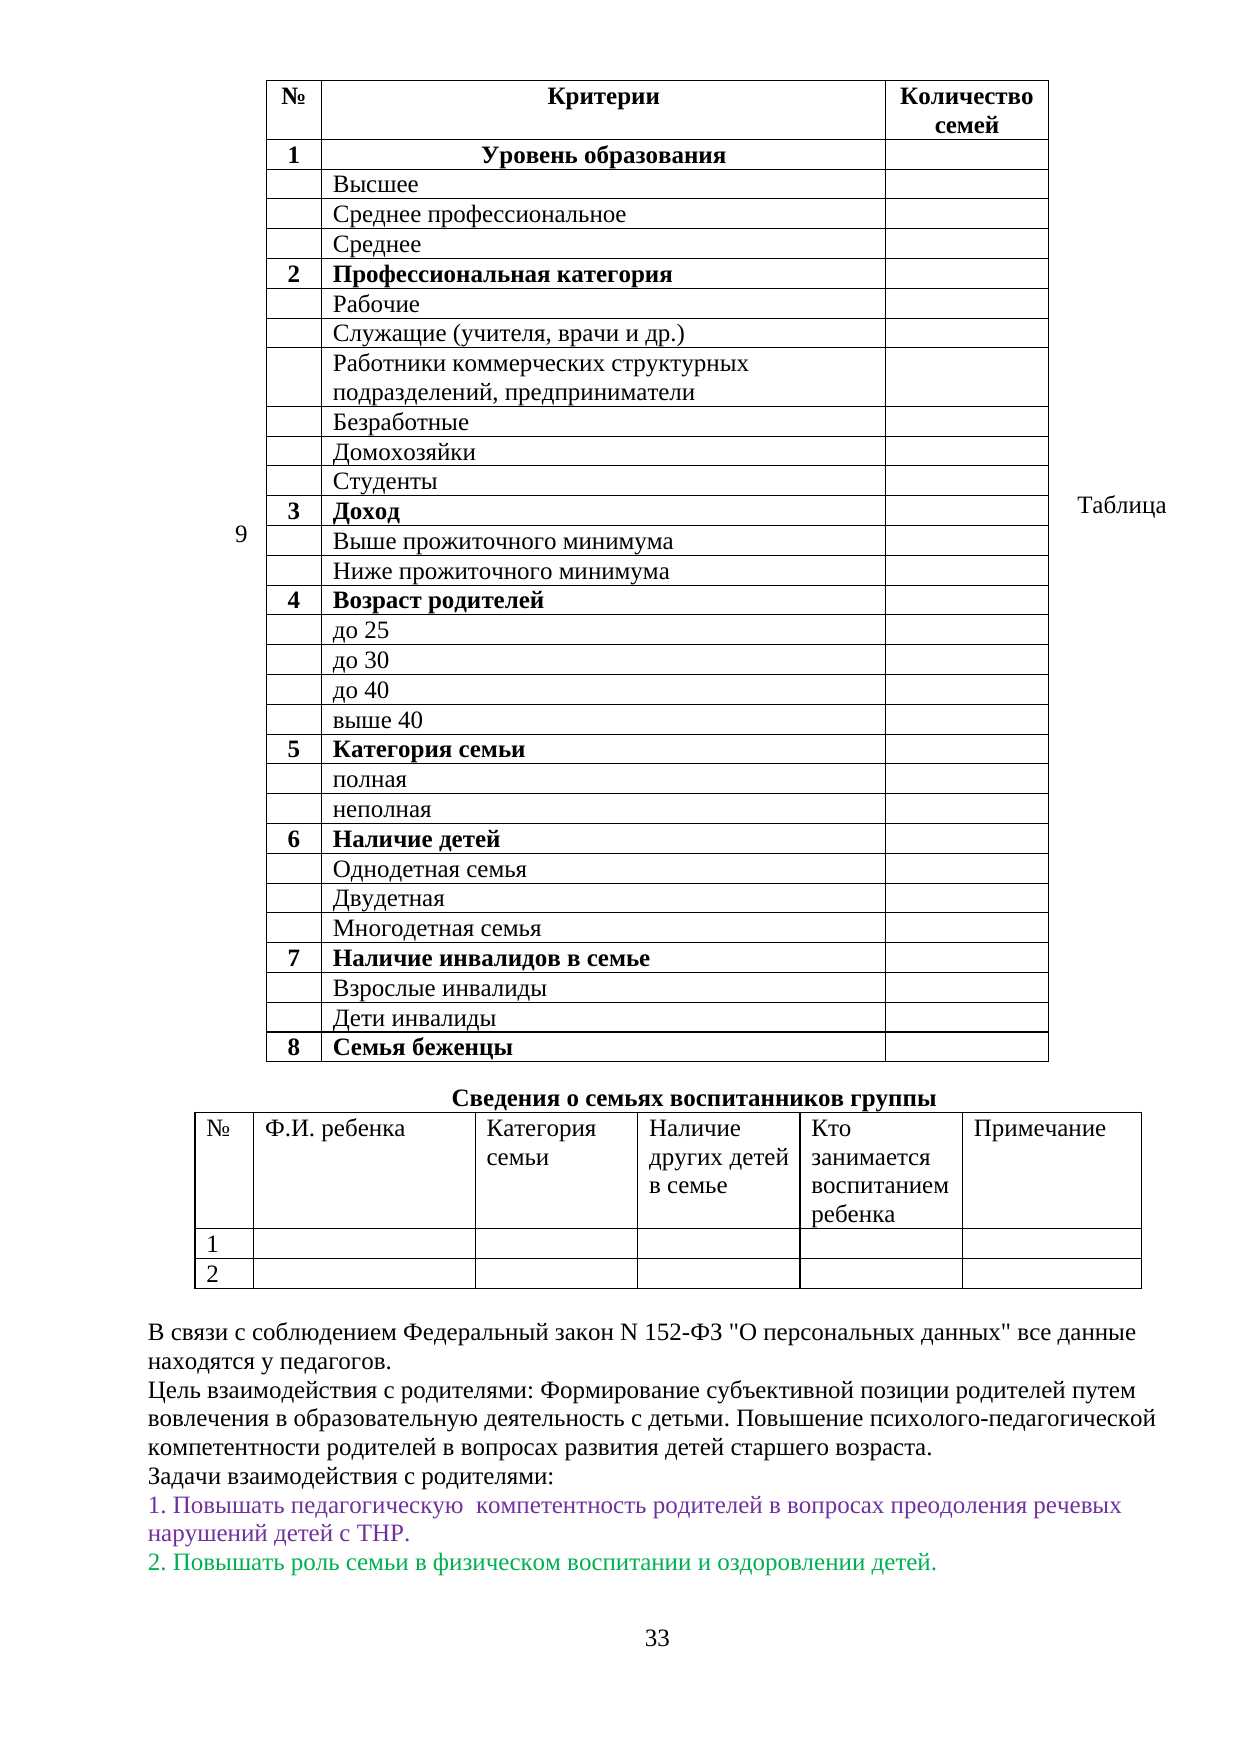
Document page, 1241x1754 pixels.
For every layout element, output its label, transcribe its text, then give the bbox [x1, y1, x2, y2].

table_cell Наличие инвалидов в семье [322, 943, 885, 972]
table_cell [267, 913, 321, 942]
table_cell [886, 437, 1048, 465]
table_cell [476, 1229, 637, 1258]
table_cell [886, 140, 1048, 168]
table_cell [886, 556, 1048, 584]
table_cell [886, 943, 1048, 972]
text 2. Повышать роль семьи в физическом воспитании и оздоровлении детей. [148, 1547, 1166, 1576]
text Таблица 9 [1049, 490, 1166, 548]
table_cell [254, 1229, 475, 1258]
table_cell Высшее [322, 170, 885, 198]
table_cell Возраст родителей [322, 586, 885, 614]
text 1. Повышать педагогическую компетентность родителей в вопросах преодоления речевых нарушений детей с ТНР. [148, 1490, 1166, 1547]
table_cell [886, 319, 1048, 347]
table_cell Студенты [322, 466, 885, 495]
table_cell неполная [322, 794, 885, 823]
table_cell Категория семьи [322, 735, 885, 763]
table_cell [886, 259, 1048, 288]
table_cell 7 [267, 943, 321, 972]
table_cell [886, 496, 1048, 525]
table_cell [267, 764, 321, 793]
table_header Категория семьи [476, 1113, 637, 1228]
table_cell [267, 199, 321, 228]
table_cell [267, 615, 321, 644]
table_cell [476, 1259, 637, 1287]
table_cell [267, 794, 321, 823]
text В связи с соблюдением Федеральный закон N 152-ФЗ "О персональных данных"‎ все данные находятся у педагогов. [148, 1317, 1166, 1375]
table_cell [886, 615, 1048, 644]
table_cell Служащие (учителя, врачи и др.) [322, 319, 885, 347]
table_cell до 40 [322, 675, 885, 704]
table_cell [638, 1259, 799, 1287]
table_cell Однодетная семья [322, 854, 885, 882]
table_cell 1 [196, 1229, 253, 1258]
table_header Примечание [963, 1113, 1141, 1228]
table_cell [886, 854, 1048, 882]
table_cell [801, 1229, 962, 1258]
table_cell Профессиональная категория [322, 259, 885, 288]
table_cell Семья беженцы [322, 1033, 885, 1061]
table_cell [267, 1003, 321, 1031]
table_header Количество семей [886, 81, 1048, 139]
table_cell [886, 675, 1048, 704]
table_cell 8 [267, 1033, 321, 1061]
table_cell [267, 229, 321, 258]
table_cell [638, 1229, 799, 1258]
table_cell [254, 1259, 475, 1287]
table_cell [267, 348, 321, 406]
table_cell 4 [267, 586, 321, 614]
table_cell 6 [267, 824, 321, 853]
table_cell [267, 884, 321, 912]
table_cell Рабочие [322, 289, 885, 317]
text Цель взаимодействия с родителями: Формирование субъективной позиции родителей путем вовлечения в образовательную деятельность с детьми. Повышение психолого-педагогической компетентности родителей в вопросах развития детей старшего возраста. [148, 1375, 1166, 1461]
table_cell Наличие детей [322, 824, 885, 853]
table_cell [267, 437, 321, 465]
table_cell [886, 1003, 1048, 1031]
table_cell 2 [267, 259, 321, 288]
table_cell [886, 884, 1048, 912]
table_cell [267, 645, 321, 674]
table_cell [267, 973, 321, 1002]
table_cell 3 [267, 496, 321, 525]
table_cell Взрослые инвалиды [322, 973, 885, 1002]
table_cell Уровень образования [322, 140, 885, 168]
table_cell выше 40 [322, 705, 885, 733]
text Задачи взаимодействия с родителями: [148, 1461, 1166, 1490]
table_cell [886, 705, 1048, 733]
table_cell [886, 764, 1048, 793]
table_cell Дети инвалиды [322, 1003, 885, 1031]
table_header Наличие других детей в семье [638, 1113, 799, 1228]
table_cell 2 [196, 1259, 253, 1287]
table_cell [267, 854, 321, 882]
table_cell Выше прожиточного минимума [322, 526, 885, 555]
text Таблица 9 [148, 490, 266, 548]
table_cell 1 [267, 140, 321, 168]
table_cell [267, 466, 321, 495]
table_cell Среднее [322, 229, 885, 258]
text Сведения о семьях воспитанников группы [148, 548, 1166, 1112]
table_cell Многодетная семья [322, 913, 885, 942]
table_cell [886, 348, 1048, 406]
table_header Кто занимается воспитанием ребенка [801, 1113, 962, 1228]
table_cell [886, 170, 1048, 198]
table_cell до 30 [322, 645, 885, 674]
table_cell полная [322, 764, 885, 793]
table_cell Среднее профессиональное [322, 199, 885, 228]
table_cell [886, 645, 1048, 674]
table_cell [267, 319, 321, 347]
table_cell [886, 1033, 1048, 1061]
table_cell [267, 705, 321, 733]
table_cell [886, 466, 1048, 495]
table_header Ф.И. ребенка [254, 1113, 475, 1228]
table_cell [801, 1259, 962, 1287]
table_cell Ниже прожиточного минимума [322, 556, 885, 584]
table_cell [963, 1259, 1141, 1287]
table_cell [963, 1229, 1141, 1258]
table_header Критерии [322, 81, 885, 139]
table_cell [267, 556, 321, 584]
table_cell Доход [322, 496, 885, 525]
table_cell [886, 824, 1048, 853]
table_cell [886, 229, 1048, 258]
table_header № [267, 81, 321, 139]
table_cell до 25 [322, 615, 885, 644]
table_cell [886, 973, 1048, 1002]
table_cell [886, 407, 1048, 436]
table_cell [886, 735, 1048, 763]
table_cell [886, 794, 1048, 823]
table_cell [267, 675, 321, 704]
table_header № [196, 1113, 253, 1228]
table_cell Домохозяйки [322, 437, 885, 465]
table_cell 5 [267, 735, 321, 763]
table_cell [886, 526, 1048, 555]
table_cell Двудетная [322, 884, 885, 912]
table_cell [267, 289, 321, 317]
table_cell Работники коммерческих структурных подразделений, предприниматели [322, 348, 885, 406]
table_cell [886, 586, 1048, 614]
table_cell [267, 170, 321, 198]
table_cell [886, 913, 1048, 942]
table_cell [267, 407, 321, 436]
table_cell [886, 289, 1048, 317]
table_cell [886, 199, 1048, 228]
table_cell Безработные [322, 407, 885, 436]
table_cell [267, 526, 321, 555]
